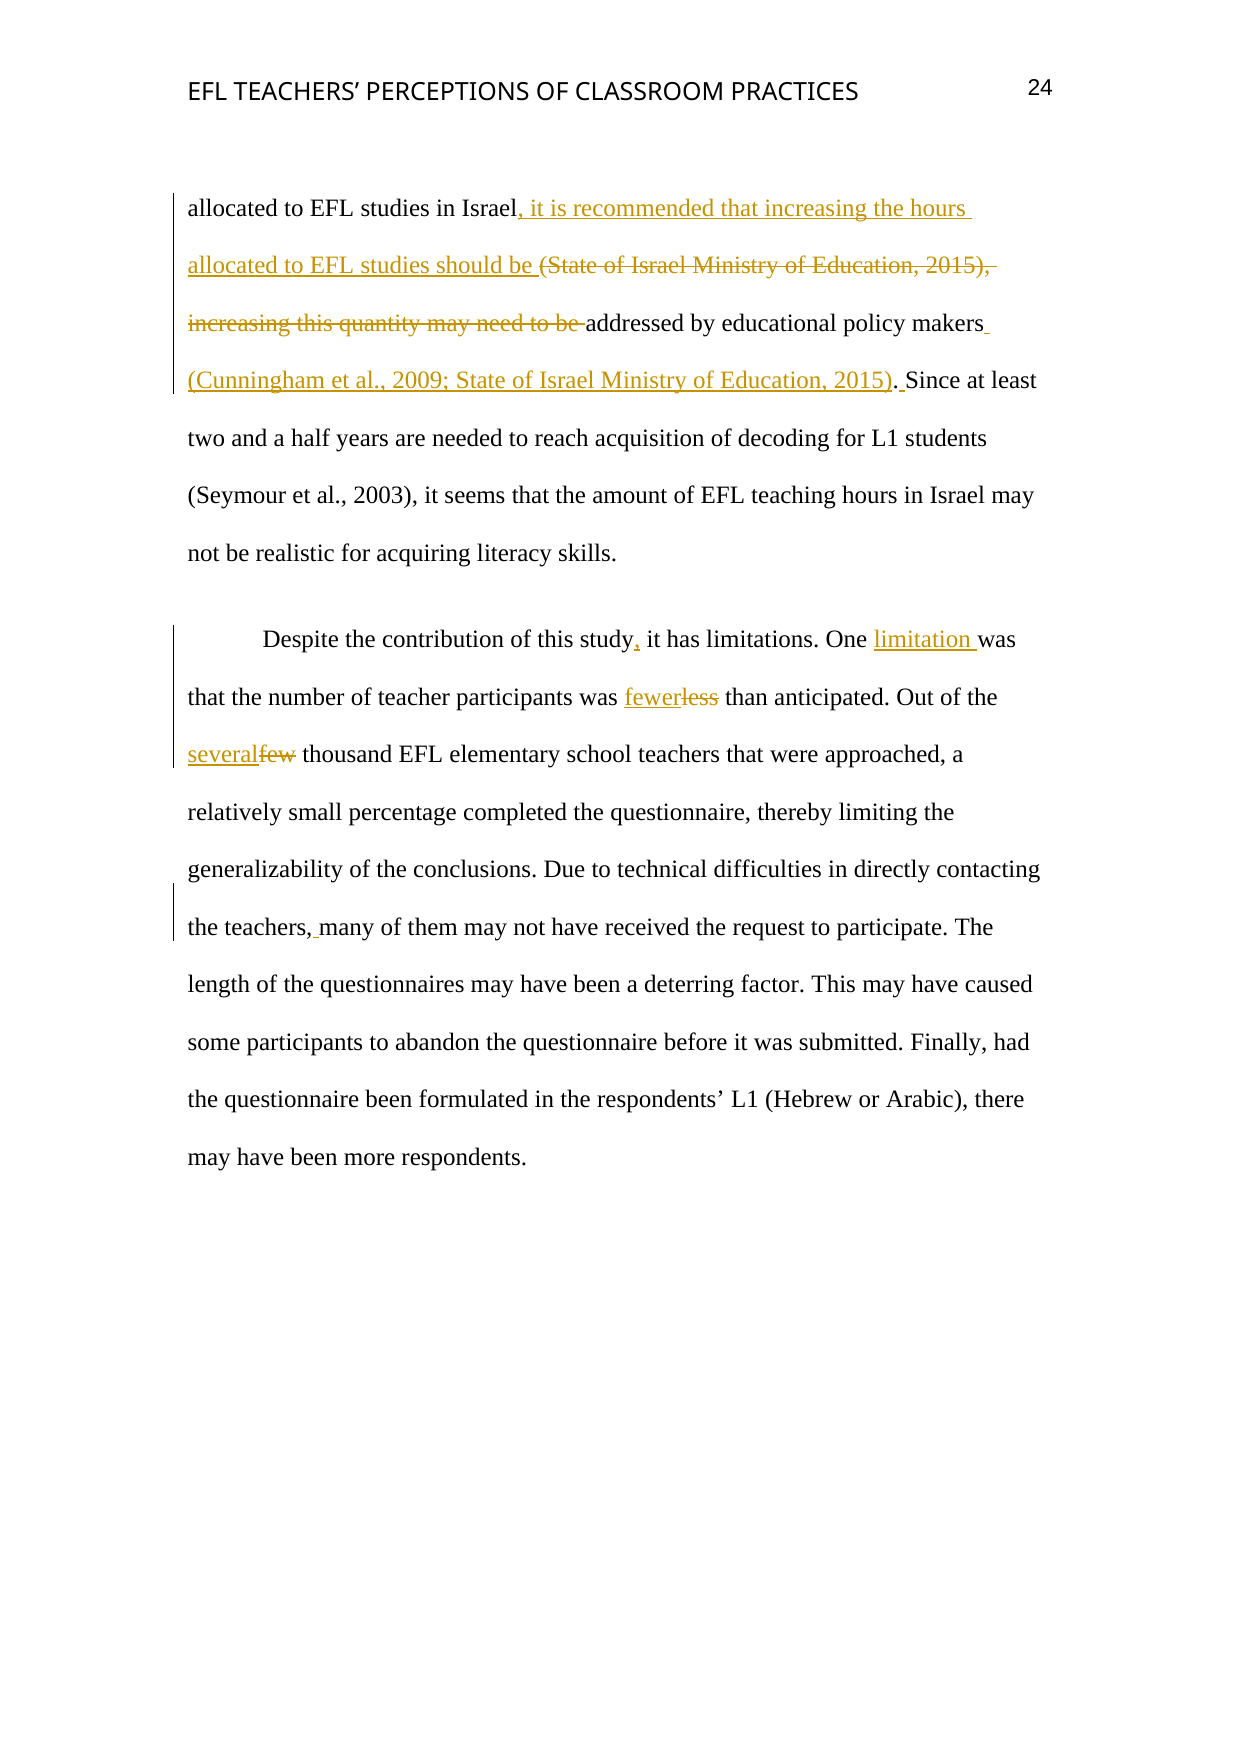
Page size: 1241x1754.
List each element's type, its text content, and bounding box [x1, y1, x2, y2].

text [187, 193, 1053, 567]
text Despite the contribution of this study it has limitations. One was that the number of teacher participants was than anticipated. Out of the thousand EFL elementary school teachers that were approached, a relatively small percentage completed the questionnaire, thereby limiting the generalizability of the conclusions. Due to technical difficulties in directly contacting the teachers,many of them may not have received the request to participate. The length of the questionnaires may have been a deterring factor. This may have caused some participants to abandon the questionnaire before it was submitted. Finally, had the questionnaire been formulated in the respondents’ L1 (Hebrew or Arabic), there may have been more respondents. [187, 624, 1053, 1171]
